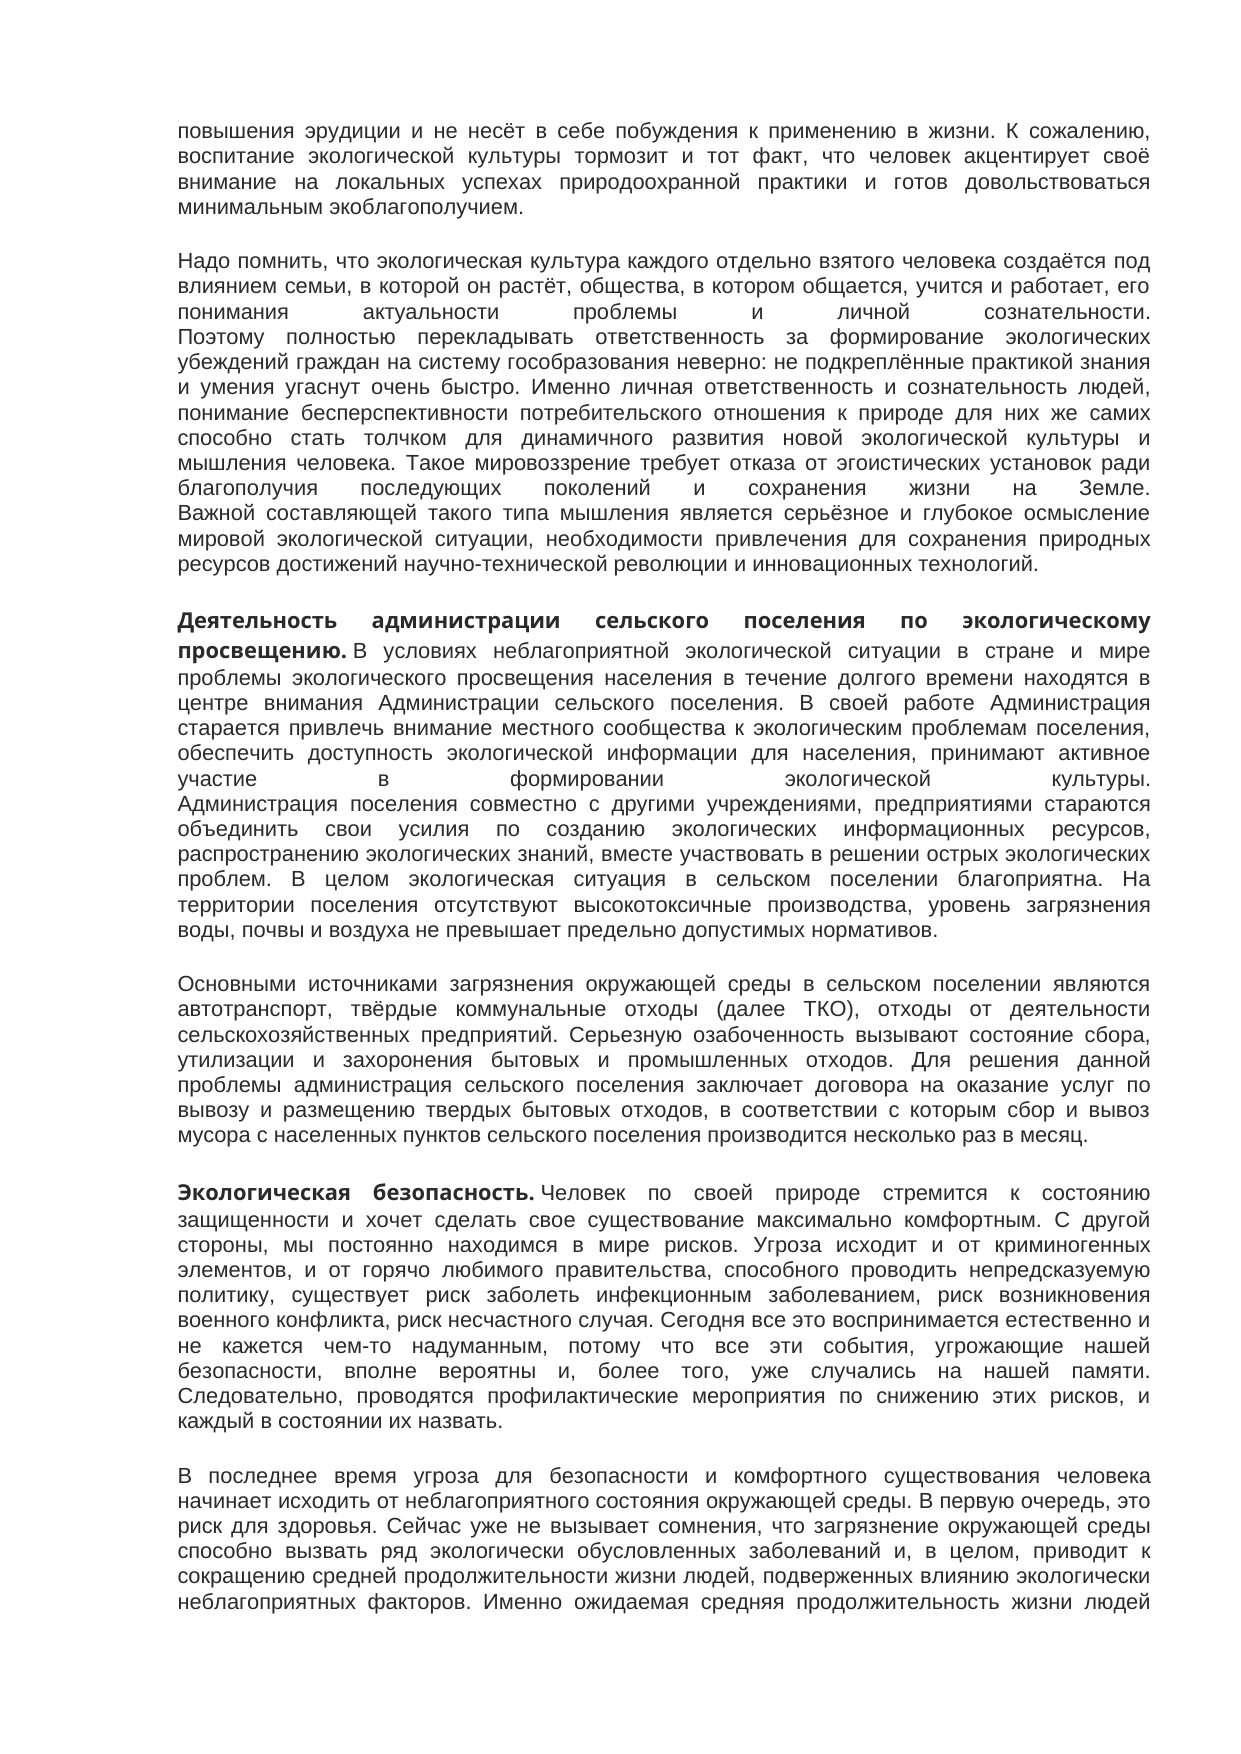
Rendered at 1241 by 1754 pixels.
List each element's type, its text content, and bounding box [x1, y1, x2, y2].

text Экологическая безопасность. Человек по своей природе стремится к состоянию защищенности и хочет сделать свое существование максимально комфортным. С другой стороны, мы постоянно находимся в мире рисков. Угроза исходит и от криминогенных элементов, и от горячо любимого правительства, способного проводить непредсказуемую политику, существует риск заболеть инфекционным заболеванием, риск возникновения военного конфликта, риск несчастного случая. Сегодня все это воспринимается естественно и не кажется чем-то надуманным, потому что все эти события, угрожающие нашей безопасности, вполне вероятны и, более того, уже случались на нашей памяти. Следовательно, проводятся профилактические мероприятия по снижению этих рисков, и каждый в состоянии их назвать. [177, 1177, 1152, 1433]
text Основными источниками загрязнения окружающей среды в сельском поселении являются автотранспорт, твёрдые коммунальные отходы (далее ТКО), отходы от деятельности сельскохозяйственных предприятий. Серьезную озабоченность вызывают состояние сбора, утилизации и захоронения бытовых и промышленных отходов. Для решения данной проблемы администрация сельского поселения заключает договора на оказание услуг по вывозу и размещению твердых бытовых отходов, в соответствии с которым сбор и вывоз мусора с населенных пунктов сельского поселения производится несколько раз в месяц. [177, 971, 1152, 1147]
text Надо помнить, что экологическая культура каждого отдельно взятого человека создаётся под влиянием семьи, в которой он растёт, общества, в котором общается, учится и работает, его понимания актуальности проблемы и личной сознательности. Поэтому полностью перекладывать ответственность за формирование экологических убеждений граждан на систему гособразования неверно: не подкреплённые практикой знания и умения угаснут очень быстро. Именно личная ответственность и сознательность людей, понимание бесперспективности потребительского отношения к природе для них же самих способно стать толчком для динамичного развития новой экологической культуры и мышления человека. Такое мировоззрение требует отказа от эгоистических установок ради благополучия последующих поколений и сохранения жизни на Земле. Важной составляющей такого типа мышления является серьёзное и глубокое осмысление мировой экологической ситуации, необходимости привлечения для сохранения природных ресурсов достижений научно-технической революции и инновационных технологий. [177, 248, 1152, 576]
text Деятельность администрации сельского поселения по экологическому просвещению. В условиях неблагоприятной экологической ситуации в стране и мире проблемы экологического просвещения населения в течение долгого времени находятся в центре внимания Администрации сельского поселения. В своей работе Администрация старается привлечь внимание местного сообщества к экологическим проблемам поселения, обеспечить доступность экологической информации для населения, принимают активное участие в формировании экологической культуры. Администрация поселения совместно с другими учреждениями, предприятиями стараются объединить свои усилия по созданию экологических информационных ресурсов, распространению экологических знаний, вместе участвовать в решении острых экологических проблем. В целом экологическая ситуация в сельском поселении благоприятна. На территории поселения отсутствуют высокотоксичные производства, уровень загрязнения воды, почвы и воздуха не превышает предельно допустимых нормативов. [177, 605, 1152, 942]
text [177, 1462, 1152, 1614]
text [177, 118, 1152, 219]
